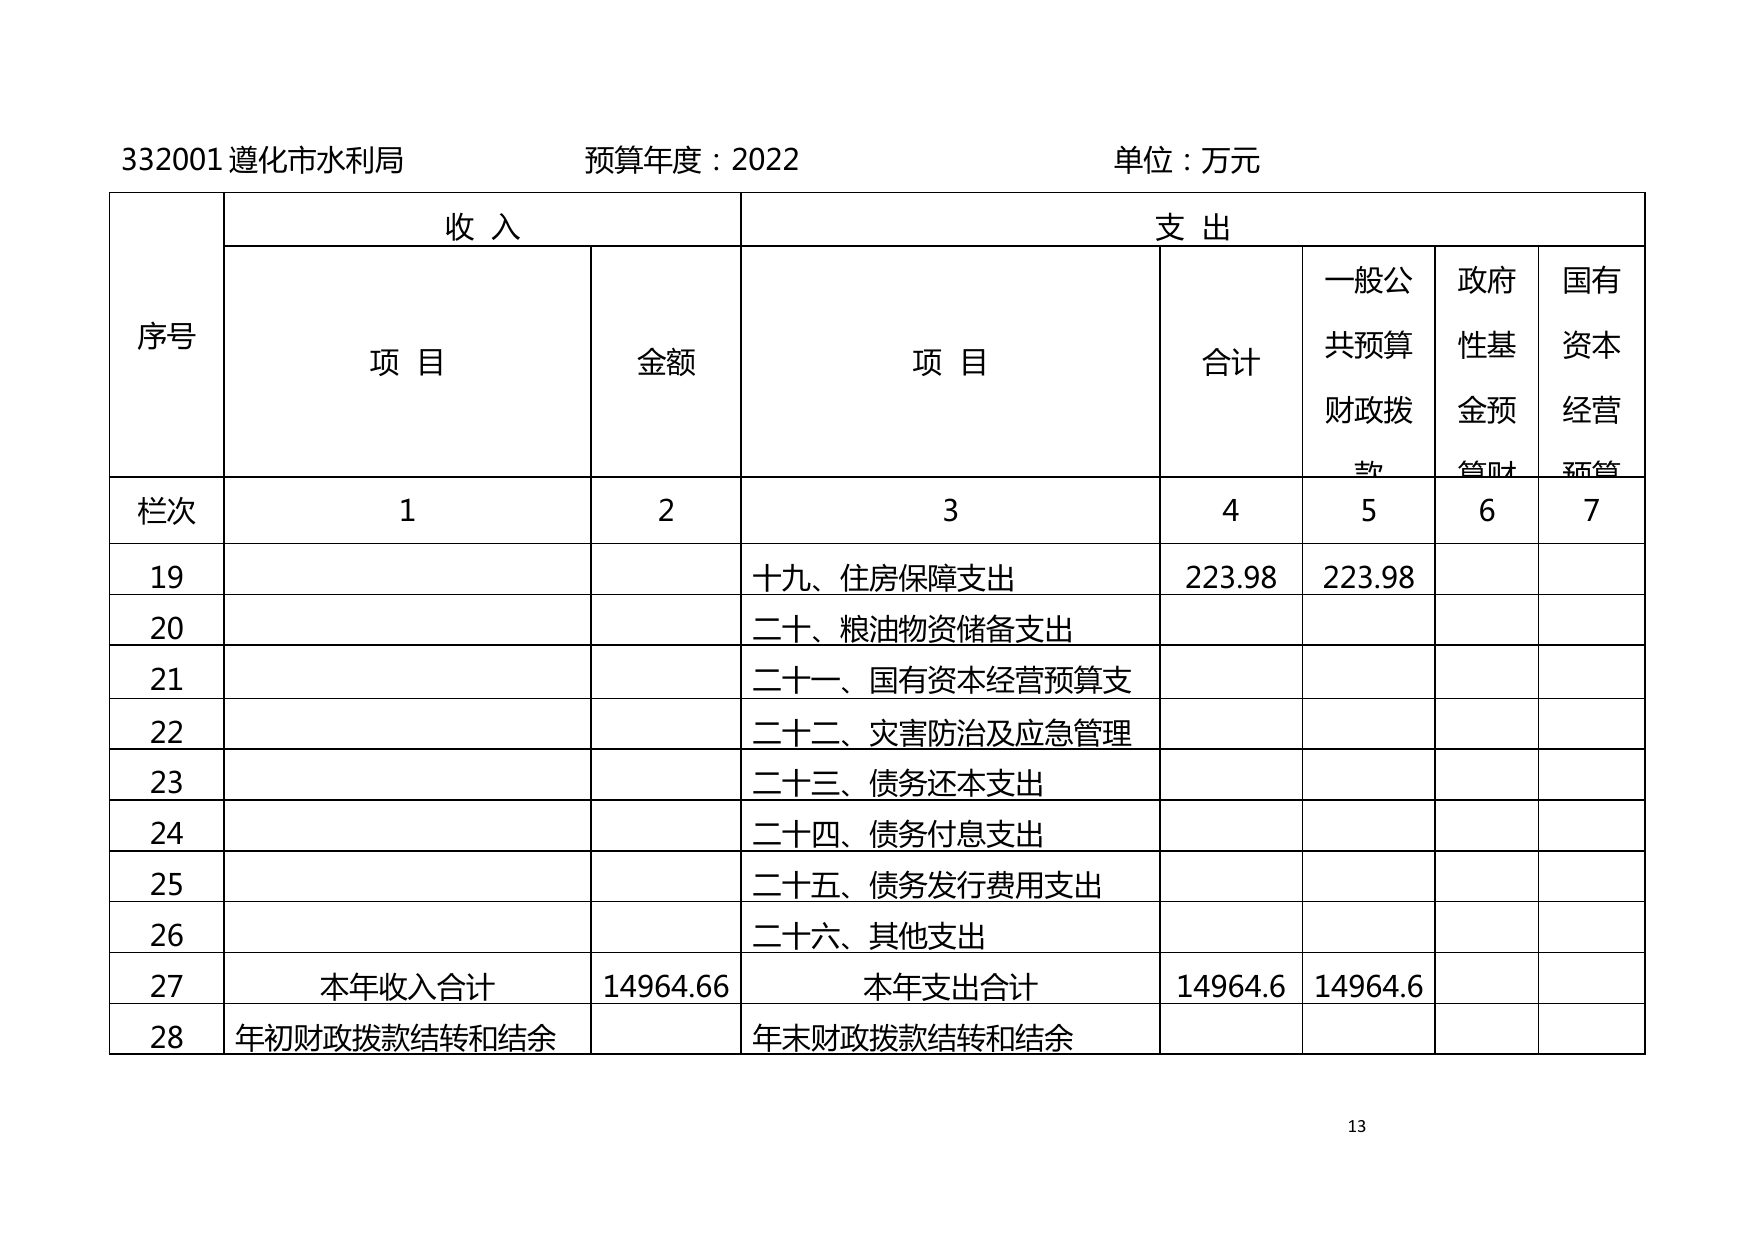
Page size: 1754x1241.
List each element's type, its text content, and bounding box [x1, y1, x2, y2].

table_cell [1436, 852, 1538, 901]
table_cell [592, 852, 740, 901]
table_cell 27 [110, 953, 223, 1002]
table_cell 7 [1539, 478, 1644, 543]
table_cell 收 入 [225, 193, 740, 245]
table_cell 年末财政拨款结转和结余 [742, 1004, 1159, 1053]
table_cell 年初财政拨款结转和结余 [225, 1004, 590, 1053]
table_cell 二十六、其他支出 [742, 902, 1159, 952]
table_cell [1303, 902, 1434, 952]
table_cell [225, 699, 590, 748]
table_cell 本年收入合计 [225, 953, 590, 1002]
table_cell [1161, 699, 1302, 748]
table_cell [1436, 953, 1538, 1002]
table_cell 22 [110, 699, 223, 748]
table_cell 二十四、债务付息支出 [742, 801, 1159, 850]
table_cell [1303, 699, 1434, 748]
table_cell [1303, 1004, 1434, 1053]
table_cell 23 [110, 750, 223, 799]
table_cell [225, 902, 590, 952]
table_cell [1161, 902, 1302, 952]
table_cell [1436, 595, 1538, 644]
table_cell [225, 595, 590, 644]
table_cell 26 [110, 902, 223, 952]
table_cell 二十五、债务发行费用支出 [742, 852, 1159, 901]
table_cell [592, 1004, 740, 1053]
table_cell [1161, 852, 1302, 901]
table_cell 6 [1436, 478, 1538, 543]
table_cell [1436, 801, 1538, 850]
table_cell [1539, 544, 1644, 593]
table_cell 25 [110, 852, 223, 901]
table_cell [1539, 750, 1644, 799]
table_cell [1436, 699, 1538, 748]
table_cell [1303, 852, 1434, 901]
table_cell [1436, 646, 1538, 697]
table_cell 项 目 [742, 247, 1159, 476]
table_cell 项 目 [225, 247, 590, 476]
table_cell 金额 [592, 247, 740, 476]
table_cell 223.98 [1303, 544, 1434, 593]
table_cell 政府性基金预算财政拨款 [1436, 247, 1538, 476]
table_header 332001遵化市水利局 预算年度：2022 单位：万元 [110, 127, 1644, 192]
table_cell 20 [110, 595, 223, 644]
table_cell [1539, 699, 1644, 748]
table_cell [592, 595, 740, 644]
table_cell [1436, 902, 1538, 952]
table_cell [1161, 595, 1302, 644]
table_cell [1303, 750, 1434, 799]
table_cell 十九、住房保障支出 [742, 544, 1159, 593]
table_cell 二十二、灾害防治及应急管理支出 [742, 699, 1159, 748]
table_cell 3 [742, 478, 1159, 543]
table_cell [1161, 1004, 1302, 1053]
table_cell [1539, 852, 1644, 901]
table_cell 栏次 [110, 478, 223, 543]
table_cell 1 [225, 478, 590, 543]
table_cell 二十一、国有资本经营预算支出 [742, 646, 1159, 697]
table_cell [1161, 801, 1302, 850]
table_cell [592, 699, 740, 748]
table_cell 28 [110, 1004, 223, 1053]
table_cell [1161, 750, 1302, 799]
table_cell [592, 902, 740, 952]
table_cell [1436, 1004, 1538, 1053]
table_cell [592, 750, 740, 799]
table_cell [225, 646, 590, 697]
table_cell 14964.66 [1161, 953, 1302, 1002]
table_cell [592, 544, 740, 593]
table_cell 二十、粮油物资储备支出 [742, 595, 1159, 644]
table_cell [1161, 646, 1302, 697]
table_cell [1436, 750, 1538, 799]
table_cell [1539, 646, 1644, 697]
table_cell 国有资本经营预算财政拨款 [1539, 247, 1644, 476]
table_cell 5 [1303, 478, 1434, 543]
table_cell [1436, 544, 1538, 593]
table_cell 14964.66 [592, 953, 740, 1002]
table_cell [1303, 801, 1434, 850]
table_cell [1539, 595, 1644, 644]
table_cell 一般公共预算财政拨款 [1303, 247, 1434, 476]
table_cell [1303, 595, 1434, 644]
table_cell [1539, 801, 1644, 850]
table_cell 二十三、债务还本支出 [742, 750, 1159, 799]
table_cell 14964.66 [1303, 953, 1434, 1002]
table_cell 24 [110, 801, 223, 850]
table_cell [1303, 646, 1434, 697]
table_cell [1539, 1004, 1644, 1053]
table_cell 本年支出合计 [742, 953, 1159, 1002]
table_cell 支 出 [742, 193, 1644, 245]
table_cell 2 [592, 478, 740, 543]
table_cell [225, 750, 590, 799]
table_cell [592, 801, 740, 850]
table_cell [225, 852, 590, 901]
table_cell [592, 646, 740, 697]
table_cell [1539, 902, 1644, 952]
table_cell [1539, 953, 1644, 1002]
table_cell 21 [110, 646, 223, 697]
table_cell 19 [110, 544, 223, 593]
table_cell 序号 [110, 193, 223, 476]
table_cell [225, 544, 590, 593]
table_cell [225, 801, 590, 850]
table_cell 4 [1161, 478, 1302, 543]
table_cell 合计 [1161, 247, 1302, 476]
table_cell 223.98 [1161, 544, 1302, 593]
